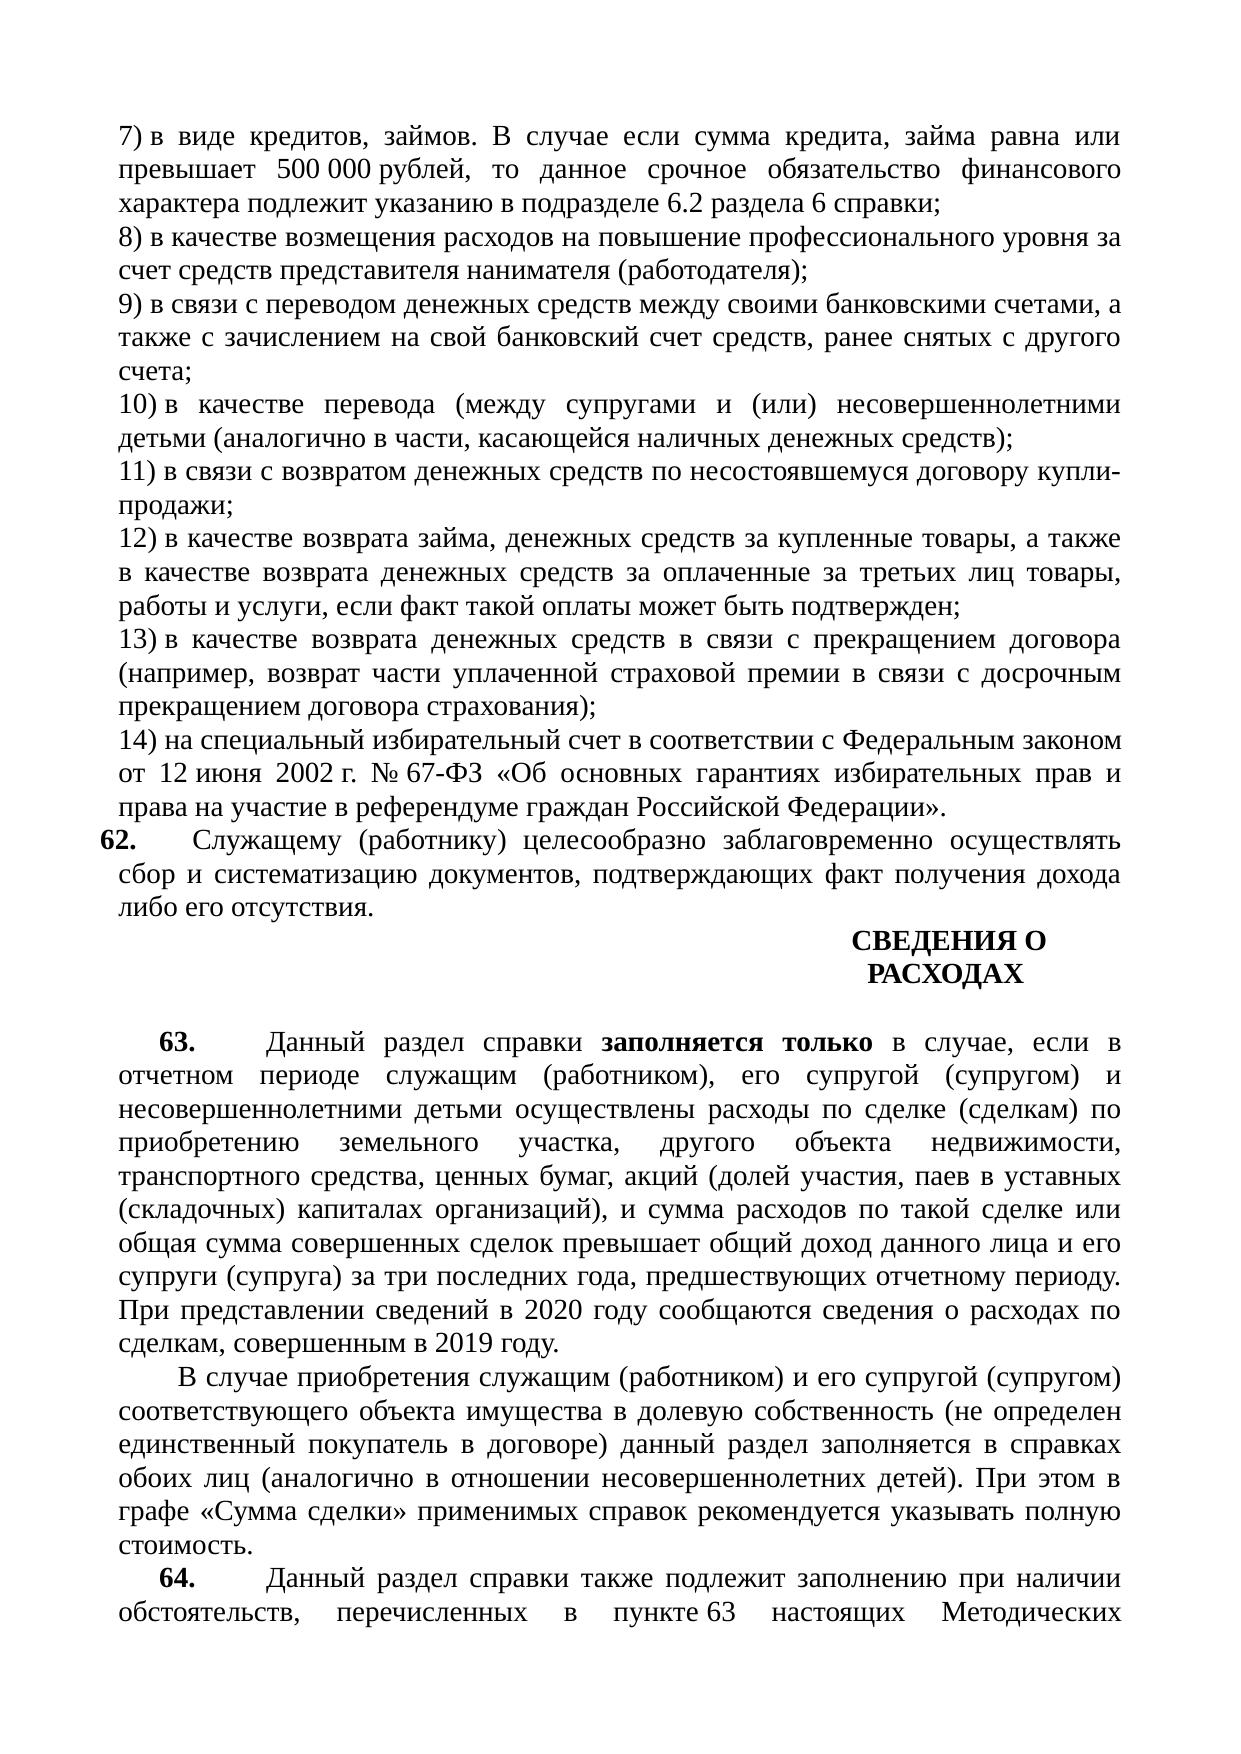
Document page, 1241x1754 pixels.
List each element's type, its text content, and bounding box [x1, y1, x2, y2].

list Данный раздел справки заполняется только в случае, если в отчетном периоде служащим (работником), его супругой (супругом) и несовершеннолетними детьми осуществлены расходы по сделке (сделкам) по приобретению земельного участка, другого объекта недвижимости, транспортного средства, ценных бумаг, акций (долей участия, паев в уставных (складочных) капиталах организаций), и сумма расходов по такой сделке или общая сумма совершенных сделок превышает общий доход данного лица и его супруги (супруга) за три последних года, предшествующих отчетному периоду. При представлении сведений в 2020 году сообщаются сведения о расходах по сделкам, совершенным в 2019 году. [118, 1024, 1122, 1359]
text 8) в качестве возмещения расходов на повышение профессионального уровня за счет средств представителя нанимателя (работодателя); [118, 219, 1122, 286]
list Служащему (работнику) целесообразно заблаговременно осуществлять сбор и систематизацию документов, подтверждающих факт получения дохода либо его отсутствия. [118, 822, 1122, 923]
text 10) в качестве перевода (между супругами и (или) несовершеннолетними детьми (аналогично в части, касающейся наличных денежных средств); [118, 386, 1122, 453]
text В случае приобретения служащим (работником) и его супругой (супругом) соответствующего объекта имущества в долевую собственность (не определен единственный покупатель в договоре) данный раздел заполняется в справках обоих лиц (аналогично в отношении несовершеннолетних детей). При этом в графе «Сумма сделки» применимых справок рекомендуется указывать полную стоимость. [118, 1359, 1122, 1560]
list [118, 1560, 1122, 1627]
list СВЕДЕНИЯ О РАСХОДАХ [769, 923, 1122, 990]
text 14) на специальный избирательный счет в соответствии с Федеральным законом от 12 июня 2002 г. № 67-ФЗ «Об основных гарантиях избирательных прав и права на участие в референдуме граждан Российской Федерации». [118, 722, 1122, 822]
text 7) в виде кредитов, займов. В случае если сумма кредита, займа равна или превышает 500 000 рублей, то данное срочное обязательство финансового характера подлежит указанию в подразделе 6.2 раздела 6 справки; [118, 118, 1122, 219]
text 12) в качестве возврата займа, денежных средств за купленные товары, а также в качестве возврата денежных средств за оплаченные за третьих лиц товары, работы и услуги, если факт такой оплаты может быть подтвержден; [118, 521, 1122, 621]
text 9) в связи с переводом денежных средств между своими банковскими счетами, а также с зачислением на свой банковский счет средств, ранее снятых с другого счета; [118, 286, 1122, 386]
text 11) в связи с возвратом денежных средств по несостоявшемуся договору купли-продажи; [118, 453, 1122, 521]
text 13) в качестве возврата денежных средств в связи с прекращением договора (например, возврат части уплаченной страховой премии в связи с досрочным прекращением договора страхования); [118, 621, 1122, 722]
